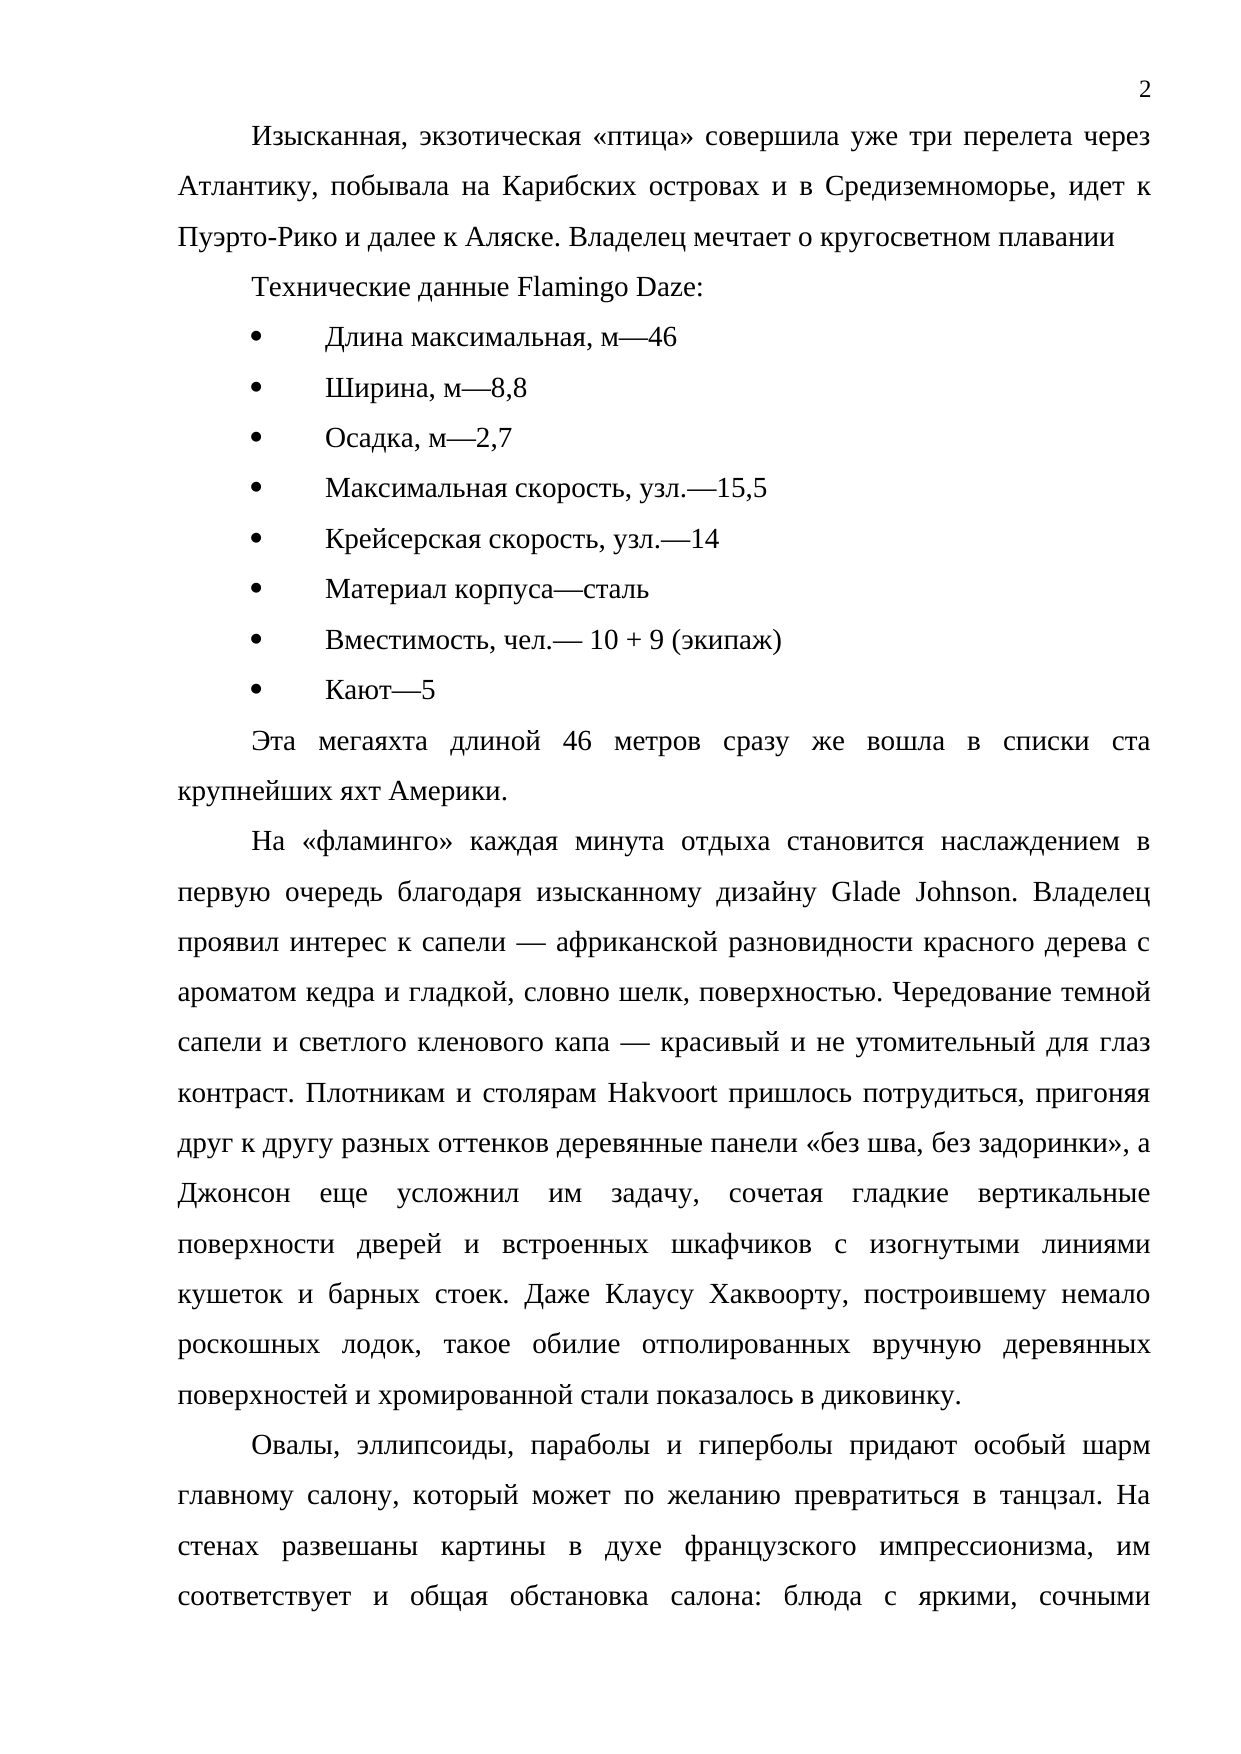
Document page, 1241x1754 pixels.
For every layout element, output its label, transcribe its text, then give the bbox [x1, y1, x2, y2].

list Вместимость, чел.— 10 + 9 (экипаж) [177, 622, 1152, 656]
list Материал корпуса—сталь [177, 571, 1152, 605]
text Изысканная, экзотическая «птица» совершила уже три перелета через Атлантику, побывала на Карибских островах и в Средиземноморье, идет к Пуэрто-Рико и далее к Аляске. Владелец мечтает о кругосветном плавании [177, 118, 1152, 252]
text Технические данные Flamingo Daze: [177, 269, 1152, 303]
text Эта мегаяхта длиной 46 метров сразу же вошла в списки ста крупнейших яхт Америки. [177, 723, 1152, 807]
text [177, 1427, 1152, 1612]
list Максимальная скорость, узл.—15,5 [177, 471, 1152, 504]
list Длина максимальная, м—46 [177, 319, 1152, 353]
list Осадка, м—2,7 [177, 420, 1152, 454]
list Ширина, м—8,8 [177, 370, 1152, 403]
list Крейсерская скорость, узл.—14 [177, 521, 1152, 555]
text На «фламинго» каждая минута отдыха становится наслаждением в первую очередь благодаря изысканному дизайну Glade Johnson. Владелец проявил интерес к сапели — африканской разновидности красного дерева с ароматом кедра и гладкой, словно шелк, поверхностью. Чередование темной сапели и светлого кленового капа — красивый и не утомительный для глаз контраст. Плотникам и столярам Hakvoort пришлось потрудиться, пригоняя друг к другу разных оттенков деревянные панели «без шва, без задоринки», а Джонсон еще усложнил им задачу, сочетая гладкие вертикальные поверхности дверей и встроенных шкафчиков с изогнутыми линиями кушеток и барных стоек. Даже Клаусу Хаквоорту, построившему немало роскошных лодок, такое обилие отполированных вручную деревянных поверхностей и хромированной стали показалось в диковинку. [177, 823, 1152, 1410]
list Кают—5 [177, 672, 1152, 706]
